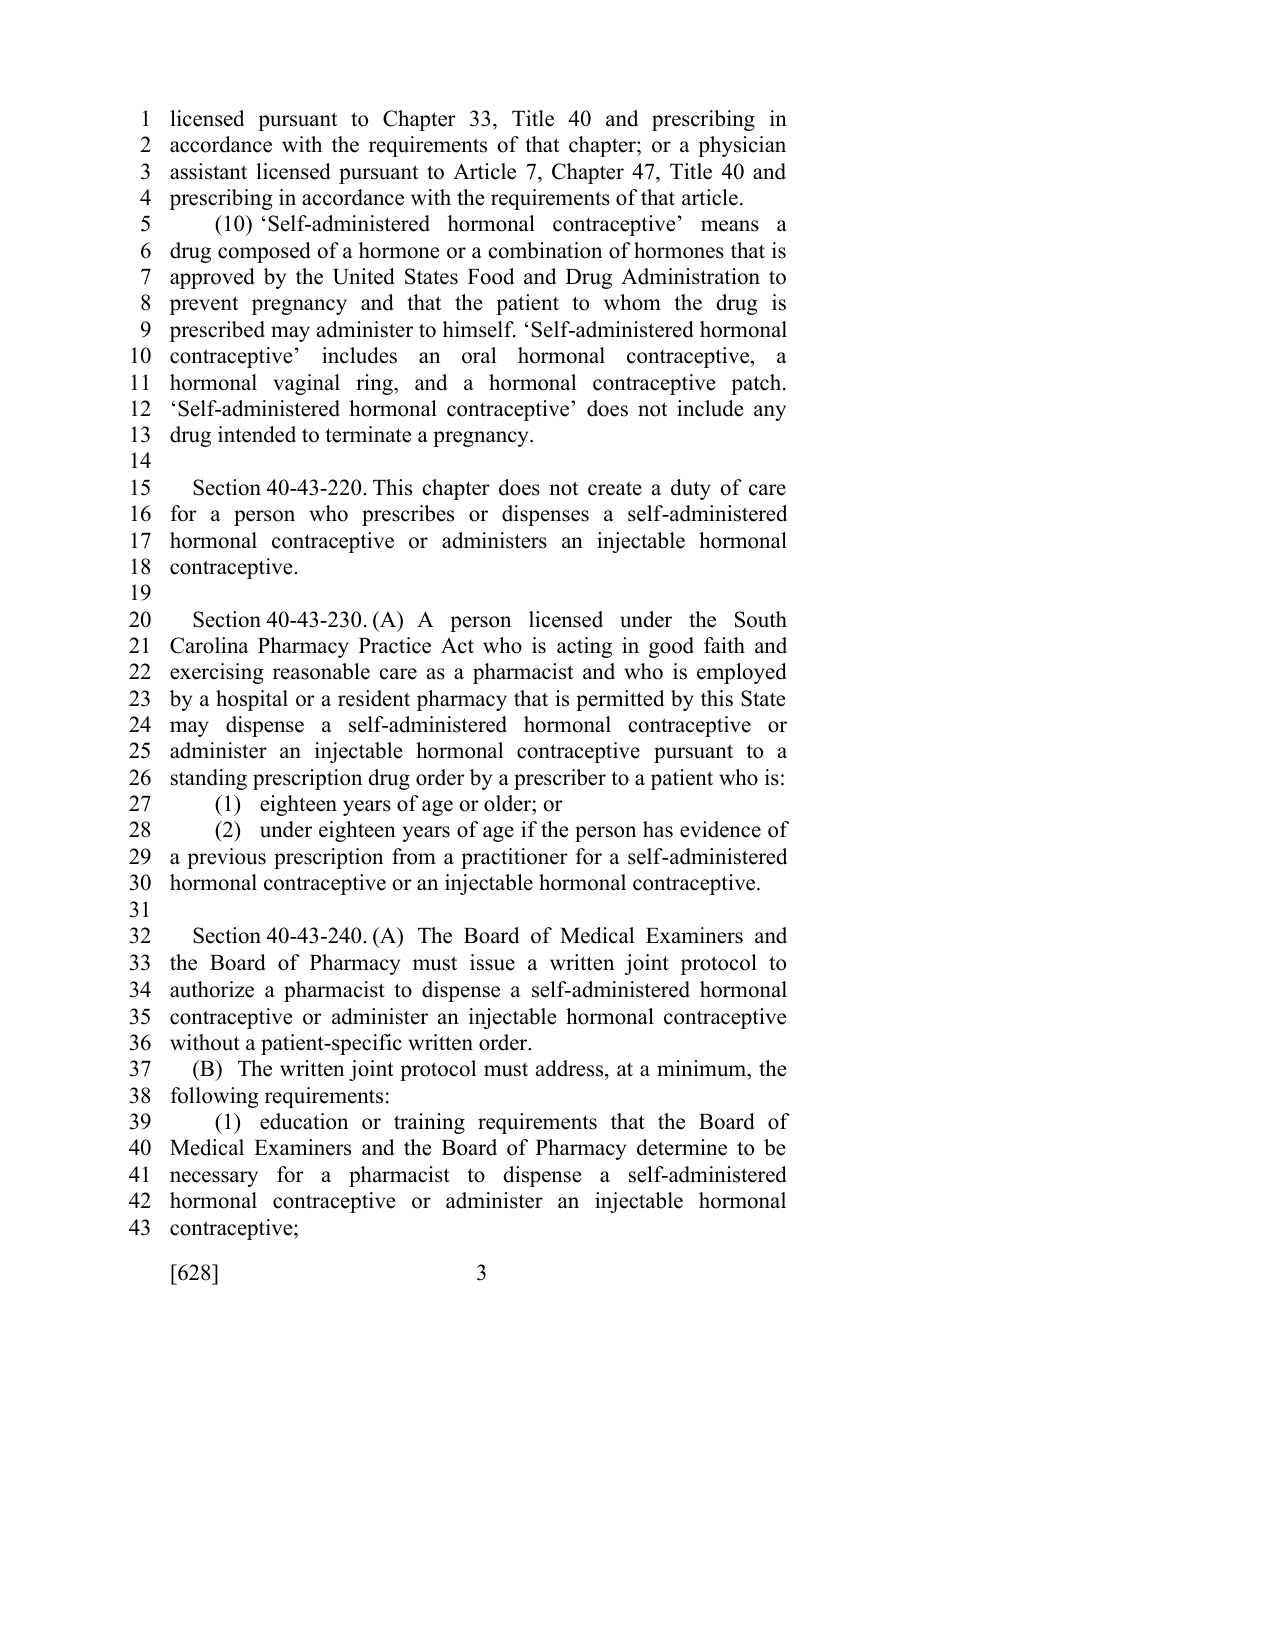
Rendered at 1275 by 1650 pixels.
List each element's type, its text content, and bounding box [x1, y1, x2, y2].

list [169, 105, 787, 210]
list (10) ‘Self-administered hormonal contraceptive’ means a drug composed of a hormone or a combination of hormones that is approved by the United States Food and Drug Administration to prevent pregnancy and that the patient to whom the drug is prescribed may administer to himself. ‘Self-administered hormonal contraceptive’ includes an oral hormonal contraceptive, a hormonal vaginal ring, and a hormonal contraceptive patch. ‘Self-administered hormonal contraceptive’ does not include any drug intended to terminate a pregnancy. [169, 210, 787, 448]
text Section 40-43-230. (A) A person licensed under the South Carolina Pharmacy Practice Act who is acting in good faith and exercising reasonable care as a pharmacist and who is employed by a hospital or a resident pharmacy that is permitted by this State may dispense a self-administered hormonal contraceptive or administer an injectable hormonal contraceptive pursuant to a standing prescription drug order by a prescriber to a patient who is: [169, 606, 787, 790]
text (2) under eighteen years of age if the person has evidence of a previous prescription from a practitioner for a self-administered hormonal contraceptive or an injectable hormonal contraceptive. [169, 817, 787, 896]
list (B) The written joint protocol must address, at a minimum, the following requirements: [169, 1055, 787, 1108]
list Section 40-43-240. (A) The Board of Medical Examiners and the Board of Pharmacy must issue a written joint protocol to authorize a pharmacist to dispense a self-administered hormonal contraceptive or administer an injectable hormonal contraceptive without a patient-specific written order. [169, 961, 787, 1055]
text Section 40-43-220. This chapter does not create a duty of care for a person who prescribes or dispenses a self-administered hormonal contraceptive or administers an injectable hormonal contraceptive. [169, 474, 787, 579]
list (1) education or training requirements that the Board of Medical Examiners and the Board of Pharmacy determine to be necessary for a pharmacist to dispense a self-administered hormonal contraceptive or administer an injectable hormonal contraceptive; [169, 1108, 787, 1240]
text (1) eighteen years of age or older; or [169, 790, 787, 817]
list Section 40-43-240. (A) The Board of Medical Examiners and the Board of Pharmacy must issue a written joint protocol to authorize a pharmacist to dispense a self-administered hormonal contraceptive or administer an injectable hormonal contraceptive without a patient-specific written order. [169, 922, 787, 976]
